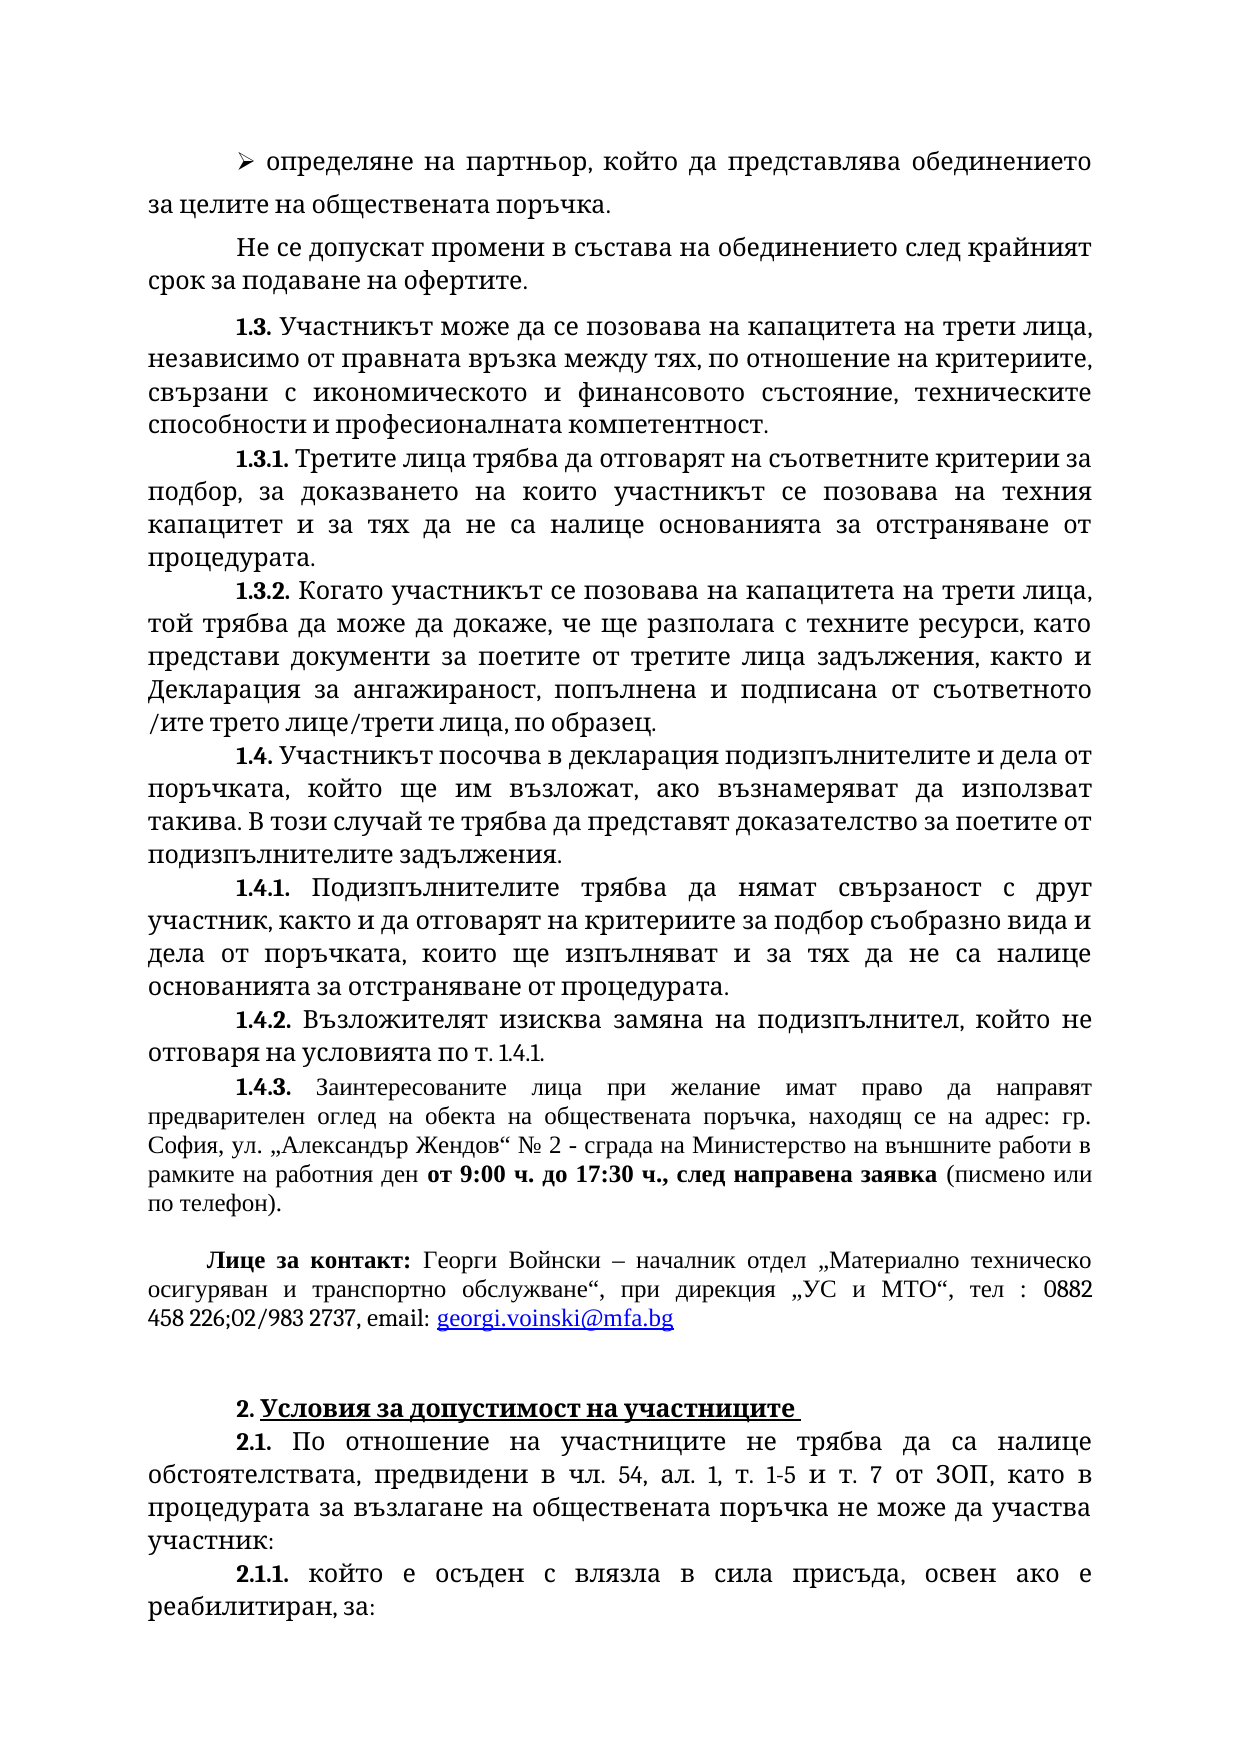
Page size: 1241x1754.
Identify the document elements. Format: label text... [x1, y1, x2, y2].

text Лице за контакт: Георги Войнски – началник отдел „Материално техническо осигуряван и транспортно обслужване“, при дирекция „УС и МТО“, тел : 0882 458 226;02/983 2737, email: georgi.voinski@mfa.bg [148, 1245, 1093, 1333]
list определяне на партньор, който да представлява обединението за целите на обществената поръчка. [148, 148, 1093, 219]
text 1.4. Участникът посочва в декларация подизпълнителите и дела от поръчката, който ще им възложат, ако възнамеряват да използват такива. В този случай те трябва да представят доказателство за поетите от подизпълнителите задължения. [148, 742, 1093, 869]
text 1.3.1. Третите лица трябва да отговарят на съответните критерии за подбор, за доказването на които участникът се позовава на техния капацитет и за тях да не са налице основанията за отстраняване от процедурата. [148, 444, 1093, 572]
text 1.3. Участникът може да се позовава на капацитета на трети лица, независимо от правната връзка между тях, по отношение на критериите, свързани с икономическото и финансовото състояние, техническите способности и професионалната компетентност. [148, 312, 1093, 440]
text Не се допускат промени в състава на обединението след крайният срок за подаване на офертите. [148, 234, 1093, 296]
text 2.1.1. който е осъден с влязла в сила присъда, освен ако е реабилитиран, за: [148, 1560, 1093, 1622]
text 1.4.2. Възложителят изисква замяна на подизпълнител, който не отговаря на условията по т. 1.4.1. [148, 1006, 1093, 1068]
text 1.4.1. Подизпълнителите трябва да нямат свързаност с друг участник, както и да отговарят на критериите за подбор съобразно вида и дела от поръчката, които ще изпълняват и за тях да не са налице основанията за отстраняване от процедурата. [148, 874, 1093, 1002]
text 2.1. По отношение на участниците не трябва да са налице обстоятелствата, предвидени в чл. 54, ал. 1, т. 1-5 и т. 7 от ЗОП, като в процедурата за възлагане на обществената поръчка не може да участва участник: [148, 1428, 1093, 1556]
text 1.4.3. Заинтересованите лица при желание имат право да направят предварителен оглед на обекта на обществената поръчка, находящ се на адрес: гр. София, ул. „Александър Жендов“ № 2 - сграда на Министерство на външните работи в рамките на работния ден от 9:00 ч. до 17:30 ч., след направена заявка (писмено или по телефон). [148, 1072, 1093, 1216]
text 1.3.2. Когато участникът се позовава на капацитета на трети лица, той трябва да може да докаже, че ще разполага с техните ресурси, като представи документи за поетите от третите лица задължения, както и Декларация за ангажираност, попълнена и подписана от съответното /ите трето лице/трети лица, по образец. [148, 577, 1093, 737]
text 2. Условия за допустимост на участниците [148, 1395, 1093, 1424]
